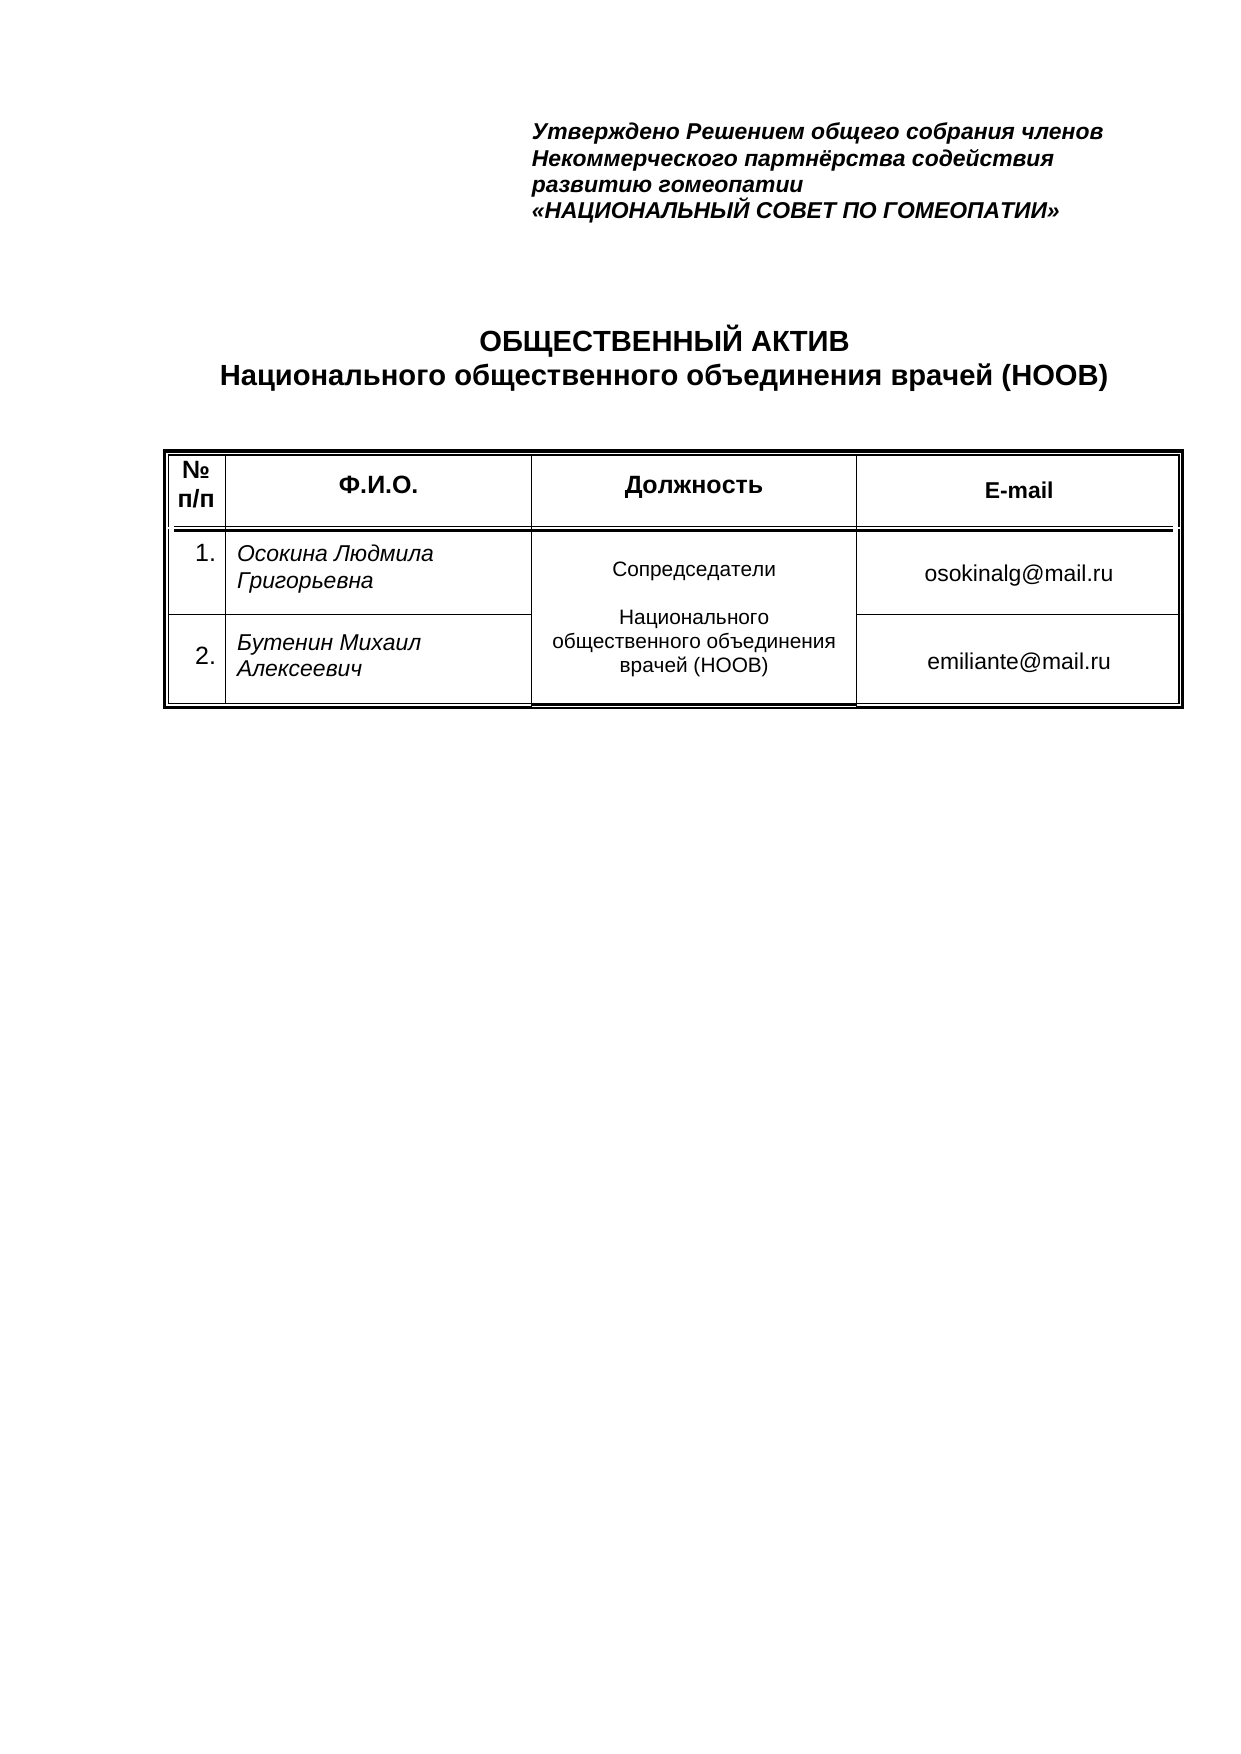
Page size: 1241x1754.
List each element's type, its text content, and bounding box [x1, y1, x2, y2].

table_cell Осокина Людмила Григорьевна [226, 532, 531, 614]
table_cell emiliante@mail.ru [857, 615, 1178, 703]
table_header № п/п [169, 456, 225, 526]
table_cell osokinalg@mail.ru [857, 526, 1181, 614]
table_cell Сопредседатели Национального общественного объединения врачей (НООВ) [532, 532, 856, 703]
table_header Ф.И.О. [226, 456, 531, 526]
text Национального общественного объединения врачей (НООВ) [177, 358, 1152, 391]
table_cell Бутенин Михаил Алексеевич [226, 615, 531, 703]
table_header Должность [532, 456, 856, 526]
text развитию гомеопатии [177, 171, 1152, 197]
table_cell [169, 615, 225, 703]
text «НАЦИОНАЛЬНЫЙ СОВЕТ ПО ГОМЕОПАТИИ» [177, 197, 1152, 223]
text Некоммерческого партнёрства содействия [177, 144, 1152, 171]
text ОБЩЕСТВЕННЫЙ АКТИВ [177, 324, 1152, 358]
table_header E-mail [857, 456, 1178, 526]
text Утверждено Решением общего собрания членов [177, 118, 1152, 144]
table_cell [166, 526, 225, 614]
